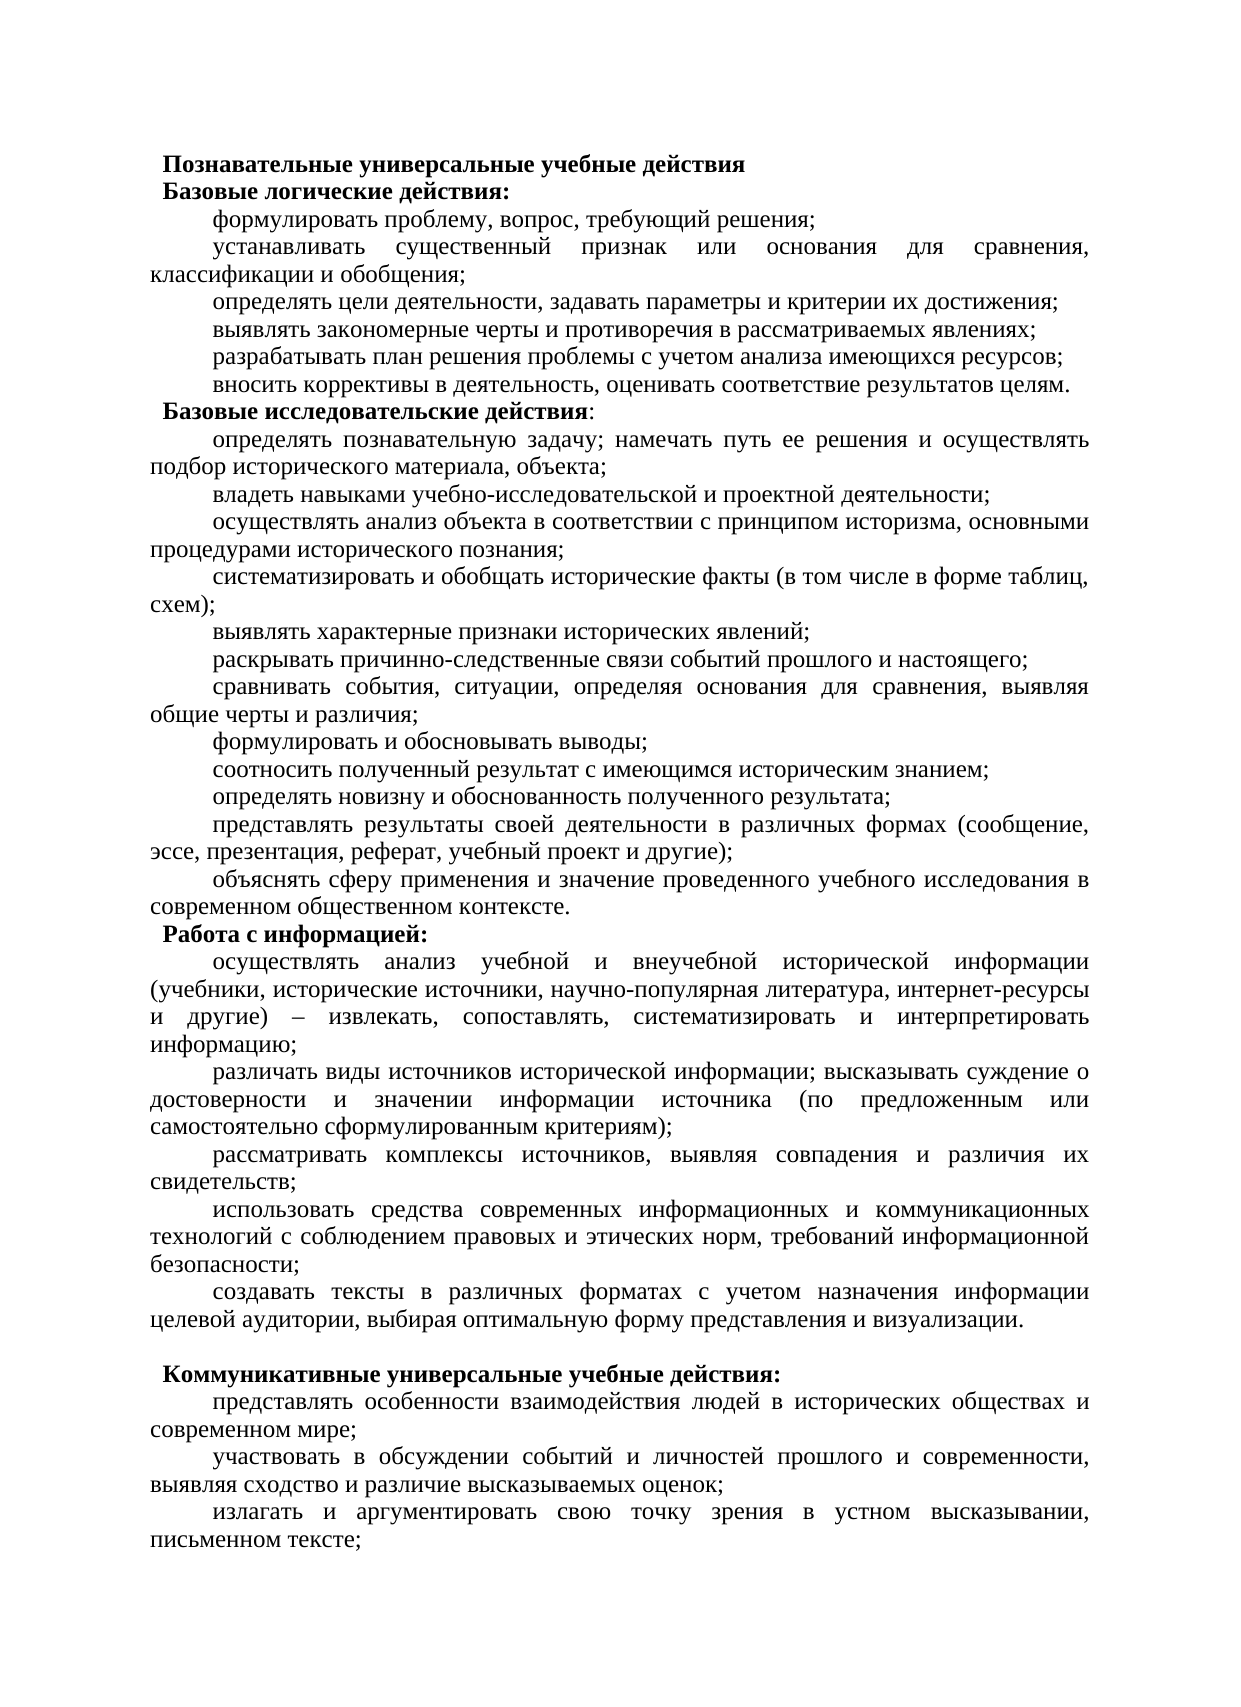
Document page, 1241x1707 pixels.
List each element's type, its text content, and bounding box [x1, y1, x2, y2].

text Работа с информацией: [162, 920, 1090, 947]
text выявлять характерные признаки исторических явлений; [150, 617, 1090, 645]
text разрабатывать план решения проблемы с учетом анализа имеющихся ресурсов; [150, 342, 1090, 370]
text Коммуникативные универсальные учебные действия: [162, 1360, 1090, 1387]
text представлять особенности взаимодействия людей в исторических обществах и современном мире; [150, 1387, 1090, 1442]
text Базовые исследовательские действия: [162, 397, 1090, 425]
text осуществлять анализ учебной и внеучебной исторической информации (учебники, исторические источники, научно-популярная литература, интернет-ресурсы и другие) – извлекать, сопоставлять, систематизировать и интерпретировать информацию; [150, 947, 1090, 1057]
text формулировать и обосновывать выводы; [150, 727, 1090, 755]
text участвовать в обсуждении событий и личностей прошлого и современности, выявляя сходство и различие высказываемых оценок; [150, 1442, 1090, 1497]
text устанавливать существенный признак или основания для сравнения, классификации и обобщения; [150, 232, 1090, 287]
text соотносить полученный результат с имеющимся историческим знанием; [150, 755, 1090, 782]
text сравнивать события, ситуации, определяя основания для сравнения, выявляя общие черты и различия; [150, 672, 1090, 727]
text вносить коррективы в деятельность, оценивать соответствие результатов целям. [150, 370, 1090, 397]
text представлять результаты своей деятельности в различных формах (сообщение, эссе, презентация, реферат, учебный проект и другие); [150, 810, 1090, 865]
text объяснять сферу применения и значение проведенного учебного исследования в современном общественном контексте. [150, 865, 1090, 920]
text использовать средства современных информационных и коммуникационных технологий с соблюдением правовых и этических норм, требований информационной безопасности; [150, 1195, 1090, 1277]
text рассматривать комплексы источников, выявляя совпадения и различия их свидетельств; [150, 1140, 1090, 1195]
text излагать и аргументировать свою точку зрения в устном высказывании, письменном тексте; [150, 1497, 1090, 1552]
text определять новизну и обоснованность полученного результата; [150, 782, 1090, 810]
text осуществлять анализ объекта в соответствии с принципом историзма, основными процедурами исторического познания; [150, 507, 1090, 562]
text различать виды источников исторической информации; высказывать суждение о достоверности и значении информации источника (по предложенным или самостоятельно сформулированным критериям); [150, 1057, 1090, 1140]
text систематизировать и обобщать исторические факты (в том числе в форме таблиц, схем); [150, 562, 1090, 617]
text создавать тексты в различных форматах с учетом назначения информации целевой аудитории, выбирая оптимальную форму представления и визуализации. [150, 1277, 1090, 1332]
text Познавательные универсальные учебные действия [162, 150, 1090, 177]
text Базовые логические действия: [162, 177, 1090, 205]
text формулировать проблему, вопрос, требующий решения; [150, 205, 1090, 232]
text определять познавательную задачу; намечать путь ее решения и осуществлять подбор исторического материала, объекта; [150, 425, 1090, 480]
text владеть навыками учебно-исследовательской и проектной деятельности; [150, 480, 1090, 507]
text раскрывать причинно-следственные связи событий прошлого и настоящего; [150, 645, 1090, 672]
text выявлять закономерные черты и противоречия в рассматриваемых явлениях; [150, 315, 1090, 342]
text определять цели деятельности, задавать параметры и критерии их достижения; [150, 287, 1090, 315]
